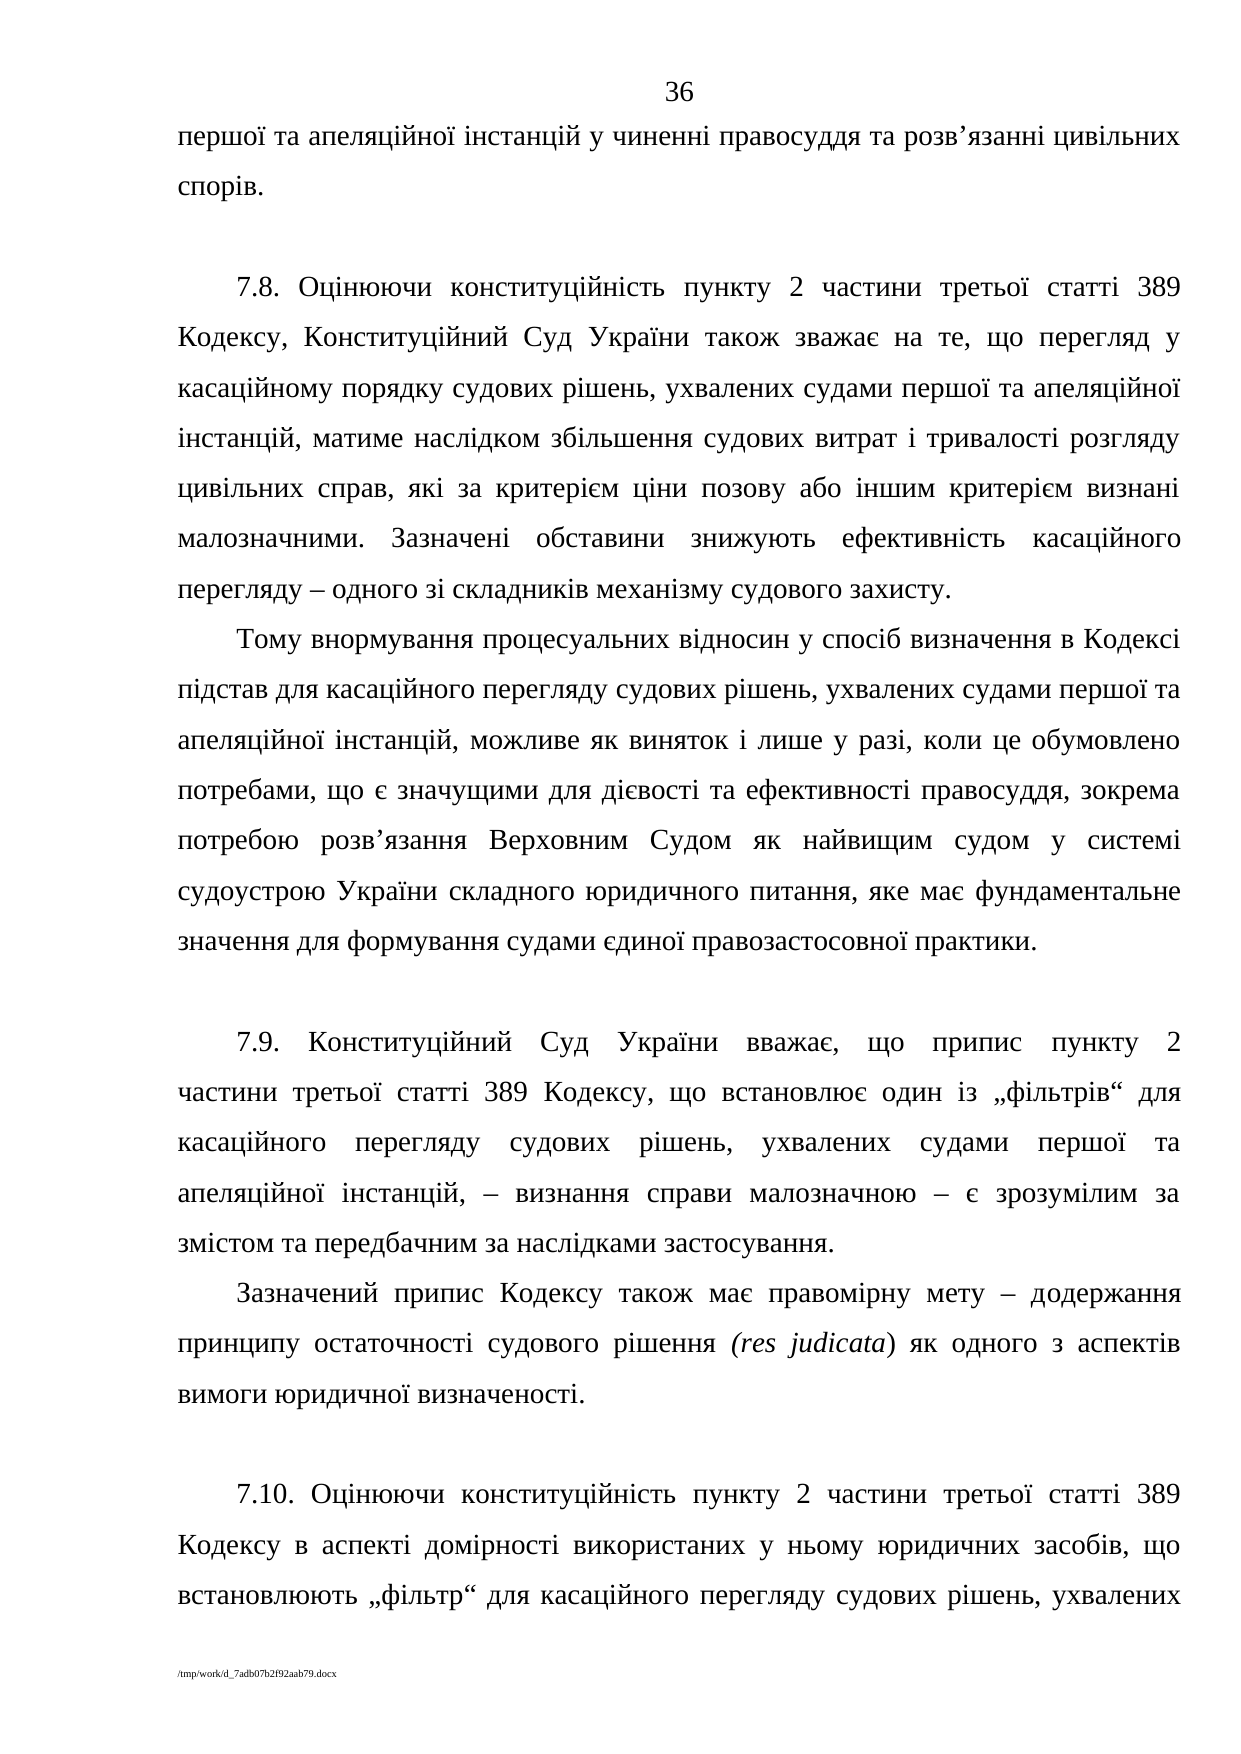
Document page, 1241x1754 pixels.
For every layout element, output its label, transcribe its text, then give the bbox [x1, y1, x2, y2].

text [177, 118, 1181, 202]
text 7.8. Оцінюючи конституційність пункту 2 частини третьої статті 389 Кодексу, Конституційний Суд України також зважає на те, що перегляд у касаційному порядку судових рішень, ухвалених судами першої та апеляційної інстанцій, матиме наслідком збільшення судових витрат і тривалості розгляду цивільних справ, які за критерієм ціни позову або іншим критерієм визнані малозначними. Зазначені обставини знижують ефективність касаційного перегляду – одного зі складників механізму судового захисту. [177, 269, 1181, 604]
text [177, 1477, 1181, 1611]
text Зазначений припис Кодексу також має правомірну мету – додержання принципу остаточності судового рішення (res judicata) як одного з аспектів вимоги юридичної визначеності. [177, 1275, 1181, 1326]
text Зазначений припис Кодексу також має правомірну мету – додержання принципу остаточності судового рішення (res judicata) як одного з аспектів вимоги юридичної визначеності. [177, 1359, 1181, 1409]
text Тому внормування процесуальних відносин у спосіб визначення в Кодексі підстав для касаційного перегляду судових рішень, ухвалених судами першої та апеляційної інстанцій, можливе як виняток і лише у разі, коли це обумовлено потребами, що є значущими для дієвості та ефективності правосуддя, зокрема потребою розвʼязання Верховним Судом як найвищим судом у системі судоустрою України складного юридичного питання, яке має фундаментальне значення для формування судами єдиної правозастосовної практики. [177, 806, 1181, 957]
text Тому внормування процесуальних відносин у спосіб визначення в Кодексі підстав для касаційного перегляду судових рішень, ухвалених судами першої та апеляційної інстанцій, можливе як виняток і лише у разі, коли це обумовлено потребами, що є значущими для дієвості та ефективності правосуддя, зокрема потребою розвʼязання Верховним Судом як найвищим судом у системі судоустрою України складного юридичного питання, яке має фундаментальне значення для формування судами єдиної правозастосовної практики. [177, 621, 1181, 772]
text 7.9. Конституційний Суд України вважає, що припис пункту 2 частини третьої статті 389 Кодексу, що встановлює один із „фільтрів“ для касаційного перегляду судових рішень, ухвалених судами першої та апеляційної інстанцій, – визнання справи малозначною – є зрозумілим за змістом та передбачним за наслідками застосування. [177, 1024, 1181, 1258]
